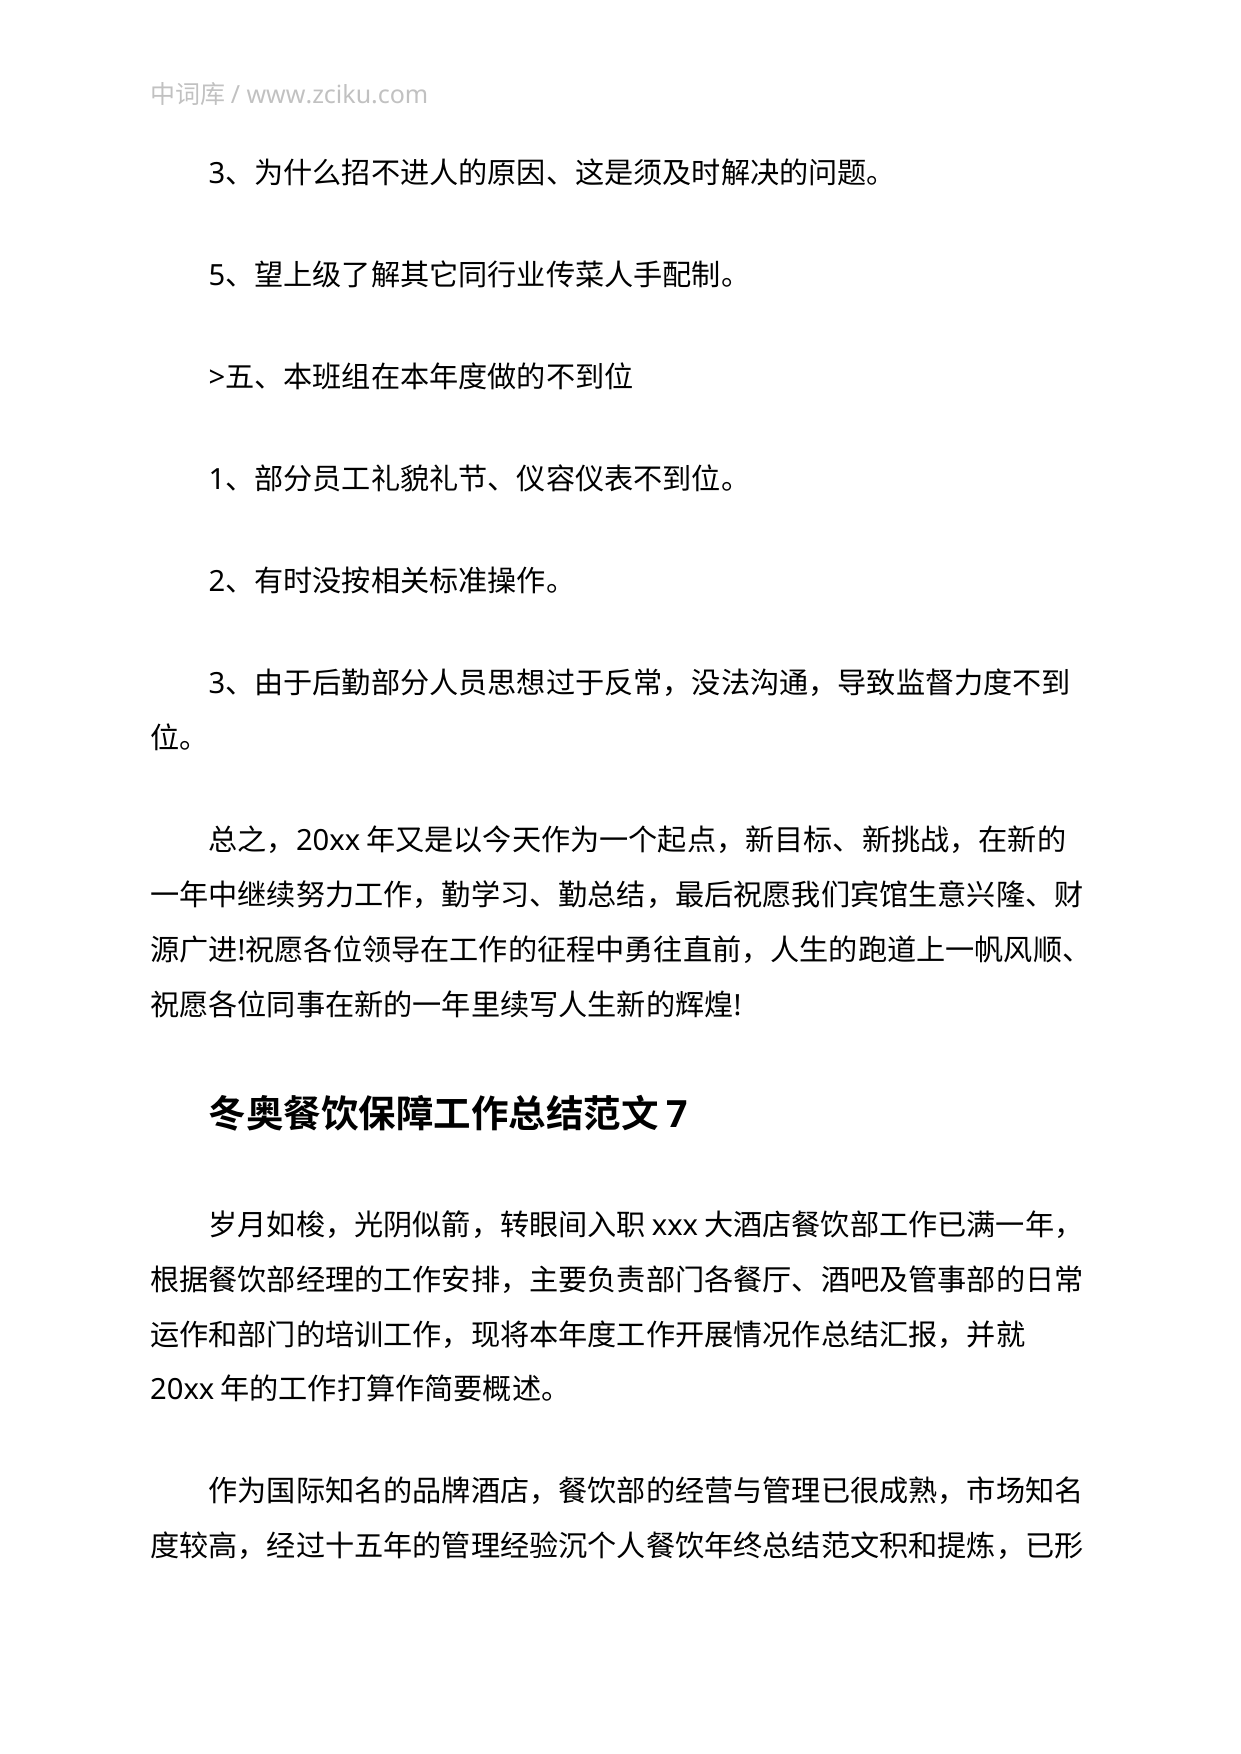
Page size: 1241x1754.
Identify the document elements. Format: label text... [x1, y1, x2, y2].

text >五、本班组在本年度做的不到位 [150, 354, 1090, 396]
text 总之，20xx年又是以今天作为一个起点，新目标、新挑战，在新的一年中继续努力工作，勤学习、勤总结，最后祝愿我们宾馆生意兴隆、财源广进!祝愿各位领导在工作的征程中勇往直前，人生的跑道上一帆风顺、祝愿各位同事在新的一年里续写人生新的辉煌! [150, 817, 1090, 1024]
text 5、望上级了解其它同行业传菜人手配制。 [150, 252, 1090, 294]
text 3、为什么招不进人的原因、这是须及时解决的问题。 [150, 150, 1090, 192]
text 冬奥餐饮保障工作总结范文7 [150, 1083, 1090, 1138]
text 1、部分员工礼貌礼节、仪容仪表不到位。 [150, 456, 1090, 498]
text 3、由于后勤部分人员思想过于反常，没法沟通，导致监督力度不到位。 [150, 660, 1090, 757]
text 岁月如梭，光阴似箭，转眼间入职xxx大酒店餐饮部工作已满一年，根据餐饮部经理的工作安排，主要负责部门各餐厅、酒吧及管事部的日常运作和部门的培训工作，现将本年度工作开展情况作总结汇报，并就20xx年的工作打算作简要概述。 [150, 1201, 1090, 1408]
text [150, 1468, 1090, 1565]
text 2、有时没按相关标准操作。 [150, 558, 1090, 600]
